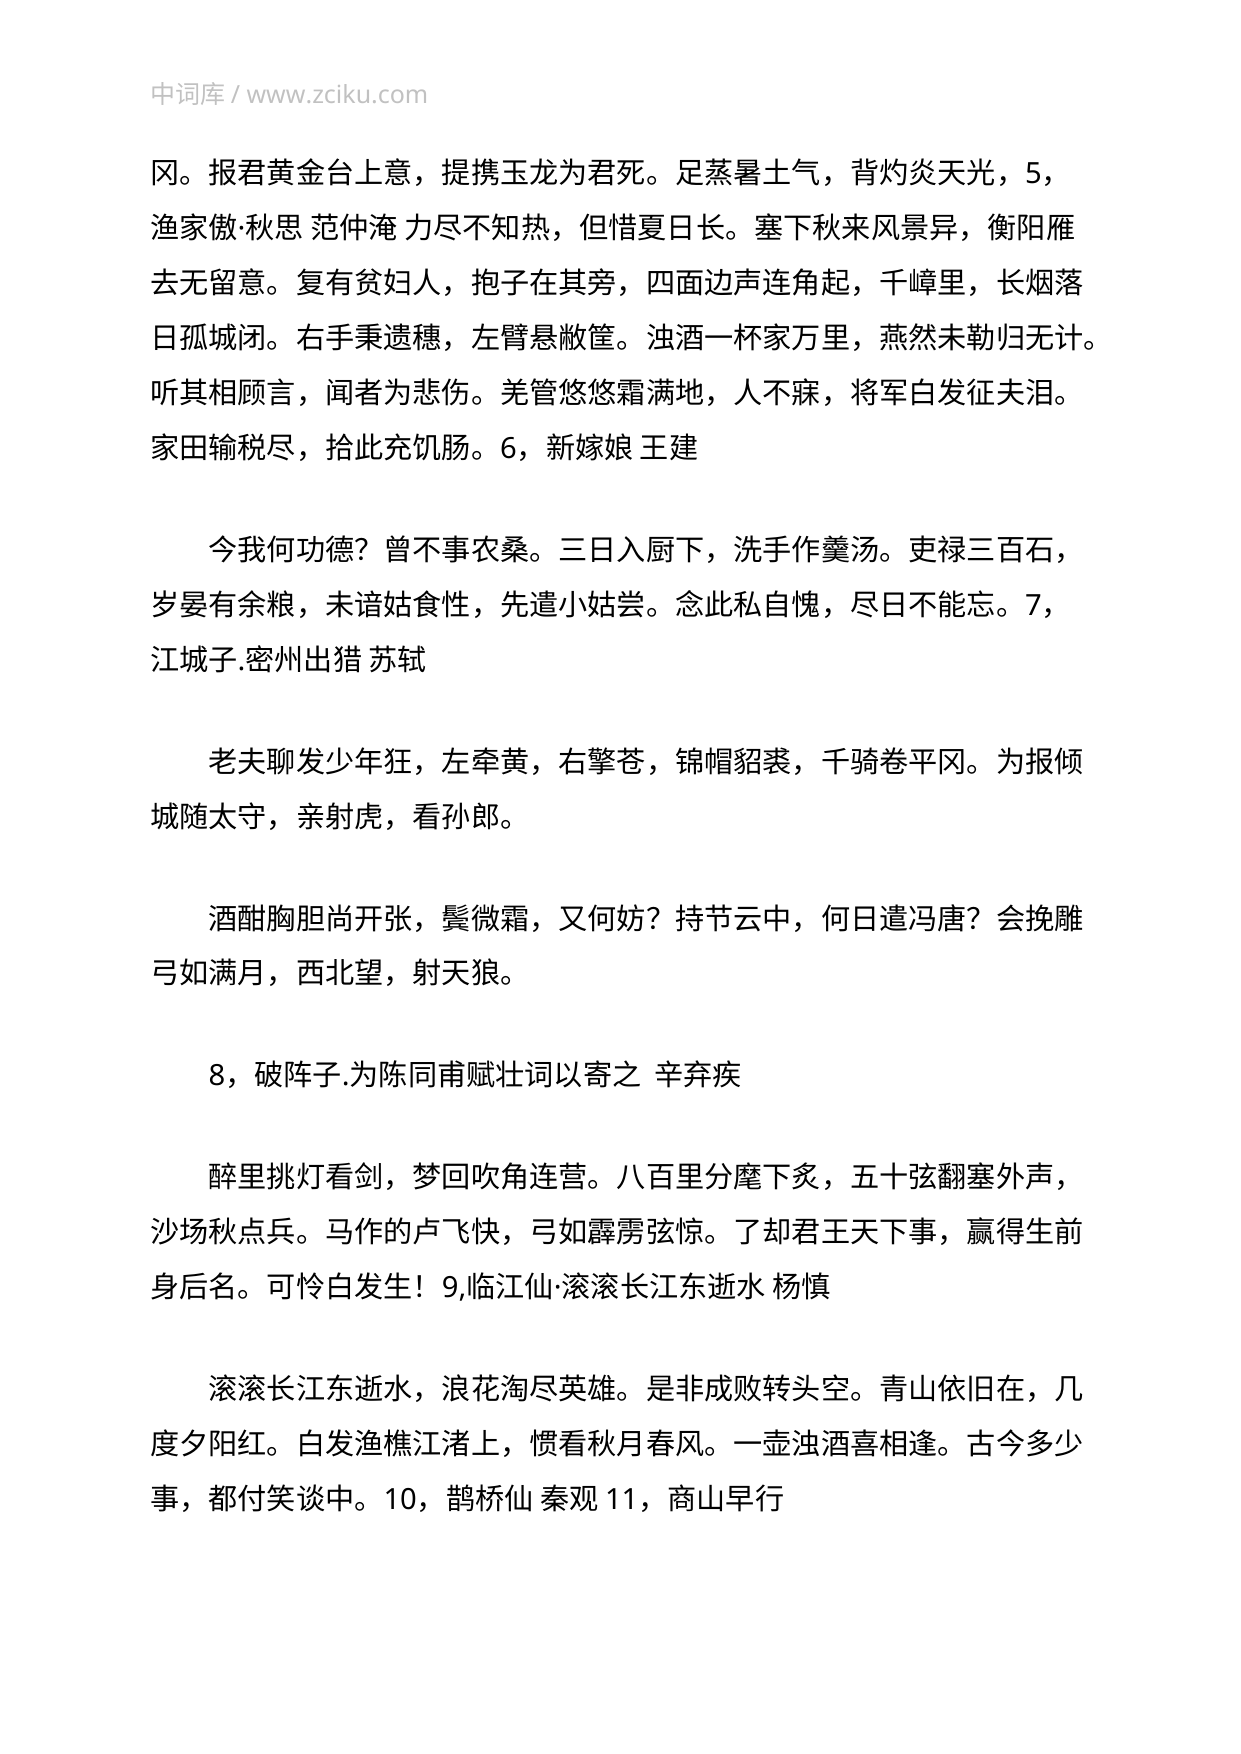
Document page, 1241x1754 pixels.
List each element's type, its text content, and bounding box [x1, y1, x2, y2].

text 酒酣胸胆尚开张，鬓微霜，又何妨？持节云中，何日遣冯唐？会挽雕弓如满月，西北望，射天狼。 [150, 895, 1090, 992]
text 滚滚长江东逝水，浪花淘尽英雄。是非成败转头空。青山依旧在，几度夕阳红。白发渔樵江渚上，惯看秋月春风。一壶浊酒喜相逢。古今多少事，都付笑谈中。10，鹊桥仙 秦观 11，商山早行 [150, 1366, 1090, 1518]
text 8，破阵子.为陈同甫赋壮词以寄之 辛弃疾 [150, 1052, 1090, 1094]
text 老夫聊发少年狂，左牵黄，右擎苍，锦帽貂裘，千骑卷平冈。为报倾城随太守，亲射虎，看孙郎。 [150, 738, 1090, 836]
text 今我何功德？曾不事农桑。三日入厨下，洗手作羹汤。吏禄三百石，岁晏有余粮，未谙姑食性，先遣小姑尝。念此私自愧，尽日不能忘。7，江城子.密州出猎 苏轼 [150, 527, 1090, 679]
text 醉里挑灯看剑，梦回吹角连营。八百里分麾下炙，五十弦翻塞外声，沙场秋点兵。马作的卢飞快，弓如霹雳弦惊。了却君王天下事，赢得生前身后名。可怜白发生！9,临江仙·滚滚长江东逝水 杨慎 [150, 1154, 1090, 1306]
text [150, 150, 1090, 467]
